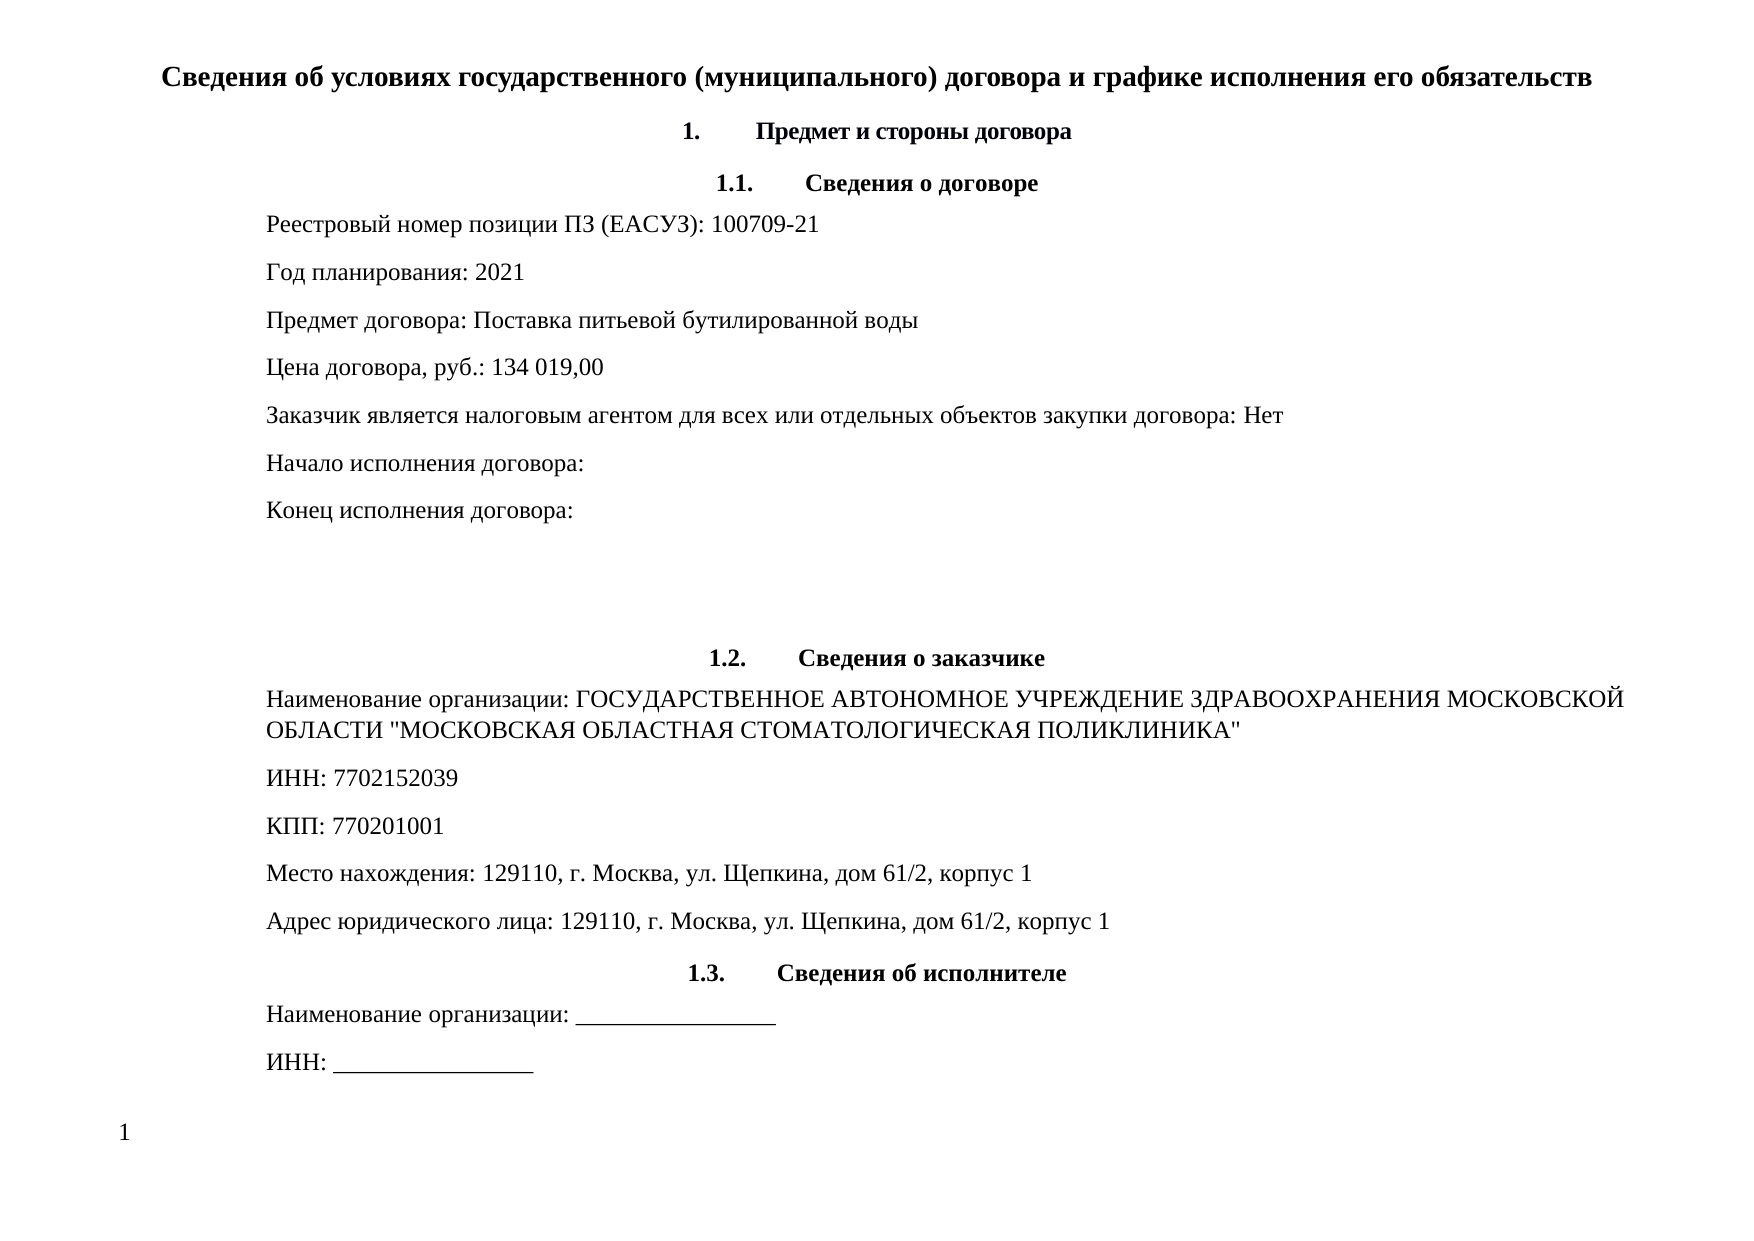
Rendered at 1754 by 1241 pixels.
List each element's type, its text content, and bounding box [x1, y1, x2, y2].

text Конец исполнения договора: [266, 496, 1636, 524]
subtitle Предмет и стороны договора [118, 116, 1636, 145]
text Цена договора, руб.: 134 019,00 [266, 352, 1636, 381]
text Наименование организации: ________________ [266, 999, 1636, 1028]
text Заказчик является налоговым агентом для всех или отдельных объектов закупки договора: Нет [266, 400, 1636, 429]
text Наименование организации: ГОСУДАРСТВЕННОЕ АВТОНОМНОЕ УЧРЕЖДЕНИЕ ЗДРАВООХРАНЕНИЯ МОСКОВСКОЙ ОБЛАСТИ "МОСКОВСКАЯ ОБЛАСТНАЯ СТОМАТОЛОГИЧЕСКАЯ ПОЛИКЛИНИКА" [266, 684, 1636, 744]
text Адрес юридического лица: 129110, г. Москва, ул. Щепкина, дом 61/2, корпус 1 [266, 906, 1636, 935]
text Реестровый номер позиции ПЗ (ЕАСУЗ): 100709-21 [266, 209, 1636, 238]
text Место нахождения: 129110, г. Москва, ул. Щепкина, дом 61/2, корпус 1 [266, 858, 1636, 887]
text ИНН: ________________ [266, 1047, 1636, 1076]
text Предмет договора: Поставка питьевой бутилированной воды [266, 305, 1636, 333]
text Начало исполнения договора: [266, 448, 1636, 477]
title Сведения об условиях государственного (муниципального) договора и графике исполнения его обязательств [118, 59, 1636, 93]
subtitle Сведения о заказчике [118, 643, 1636, 672]
text Год планирования: 2021 [266, 257, 1636, 286]
text ИНН: 7702152039 [266, 763, 1636, 792]
subtitle Сведения об исполнителе [118, 958, 1636, 987]
subtitle Сведения о договоре [118, 168, 1636, 197]
text КПП: 770201001 [266, 811, 1636, 839]
